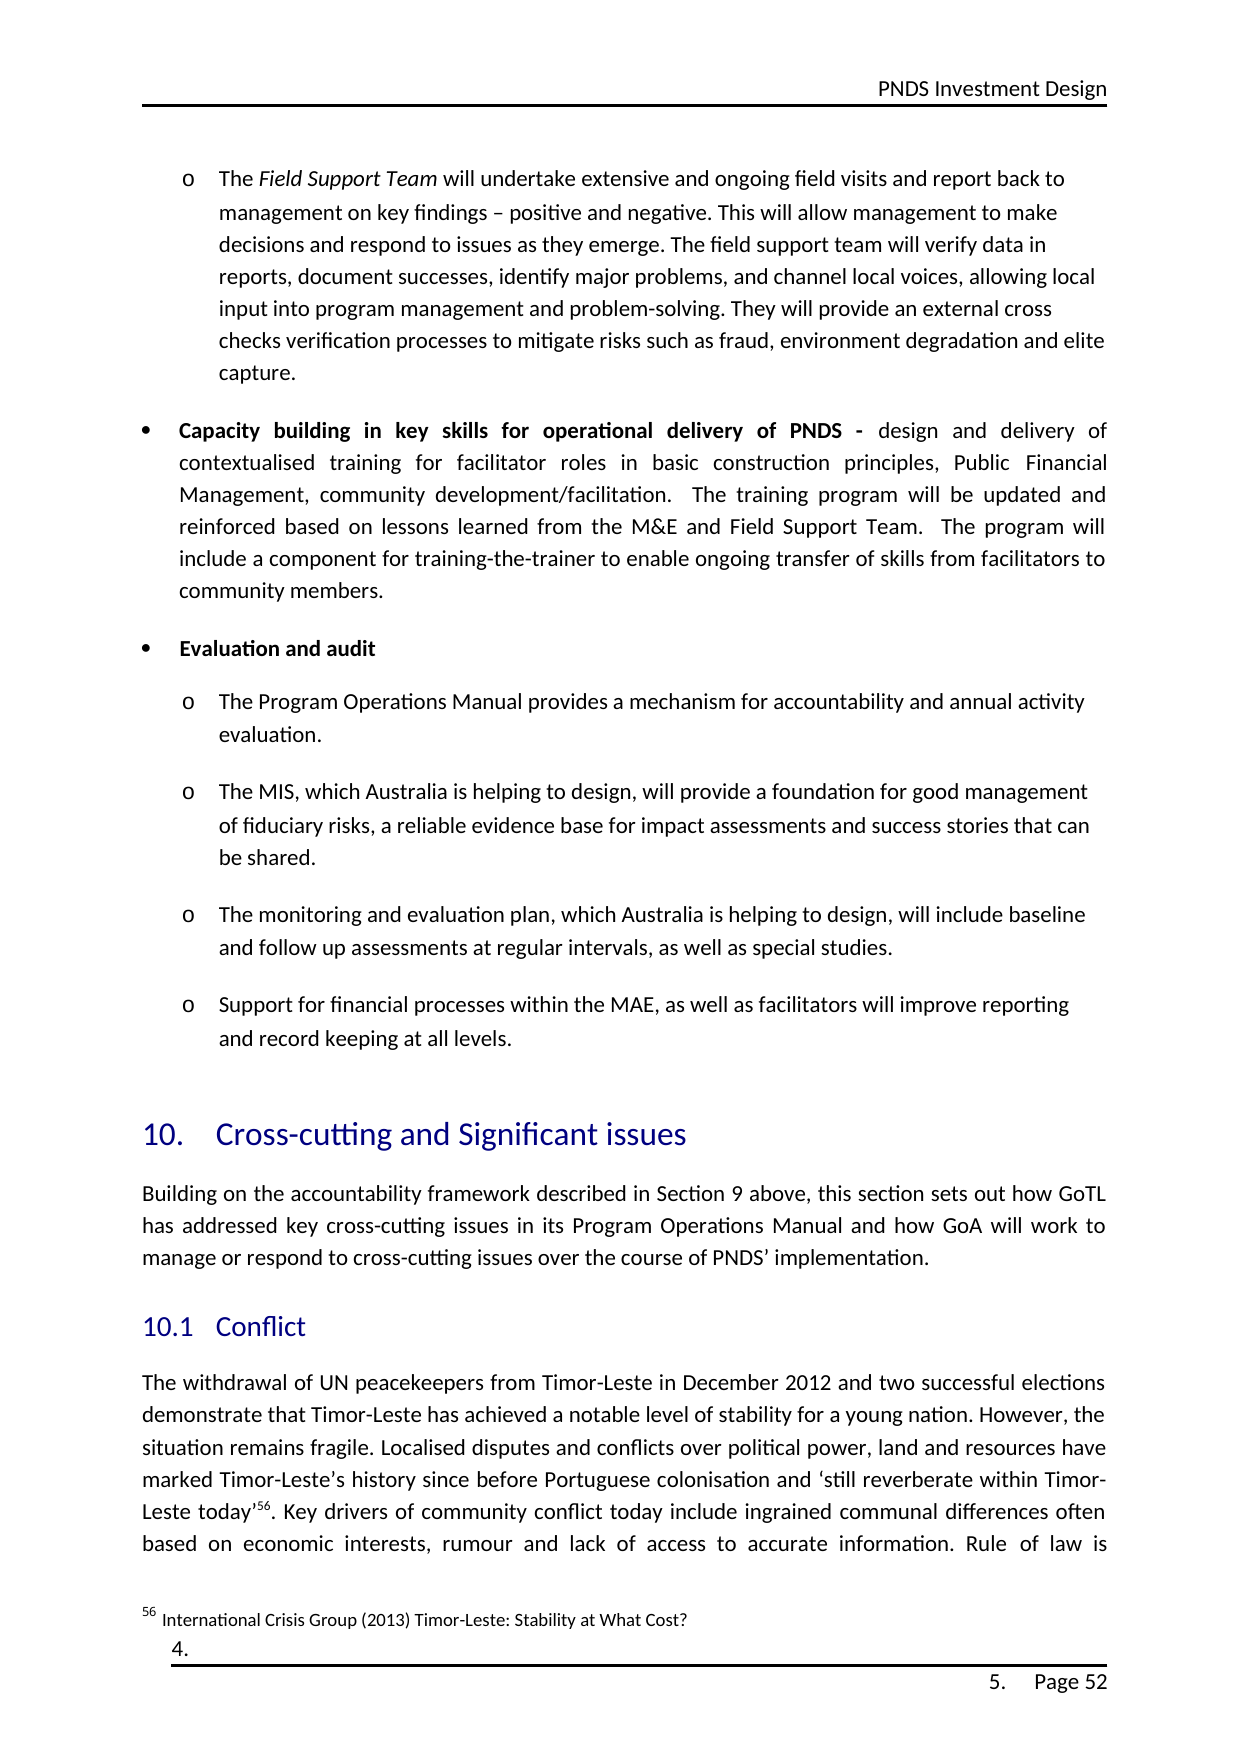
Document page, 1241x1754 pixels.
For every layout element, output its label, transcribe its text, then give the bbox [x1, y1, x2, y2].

list Capacity building in key skills for operational delivery of PNDS - design and delivery of contextualised training for facilitator roles in basic construction principles, Public Financial Management, community development/facilitation. The training program will be updated and reinforced based on lessons learned from the M&E and Field Support Team. The program will include a component for training-the-trainer to enable ongoing transfer of skills from facilitators to community members. [142, 416, 1107, 605]
subtitle Conflict [142, 1308, 1107, 1343]
list The MIS, which Australia is helping to design, will provide a foundation for good management of fiduciary risks, a reliable evidence base for impact assessments and success stories that can be shared. [181, 777, 1107, 871]
list The monitoring and evaluation plan, which Australia is helping to design, will include baseline and follow up assessments at regular intervals, as well as special studies. [181, 900, 1107, 961]
text Building on the accountability framework described in Section 9 above, this section sets out how GoTL has addressed key cross-cutting issues in its Program Operations Manual and how GoA will work to manage or respond to cross-cutting issues over the course of PNDS’ implementation. [142, 1179, 1107, 1271]
subtitle Cross-cutting and Significant issues [142, 1113, 1107, 1154]
list The Field Support Team will undertake extensive and ongoing field visits and report back to management on key findings – positive and negative. This will allow management to make decisions and respond to issues as they emerge. The field support team will verify data in reports, document successes, identify major problems, and channel local voices, allowing local input into program management and problem-solving. They will provide an external cross checks verification processes to mitigate risks such as fraud, environment degradation and elite capture. [181, 164, 1107, 387]
list Evaluation and audit [142, 634, 1107, 662]
list Support for financial processes within the MAE, as well as facilitators will improve reporting and record keeping at all levels. [181, 991, 1107, 1052]
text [142, 1368, 1107, 1557]
list The Program Operations Manual provides a mechanism for accountability and annual activity evaluation. [181, 687, 1107, 748]
